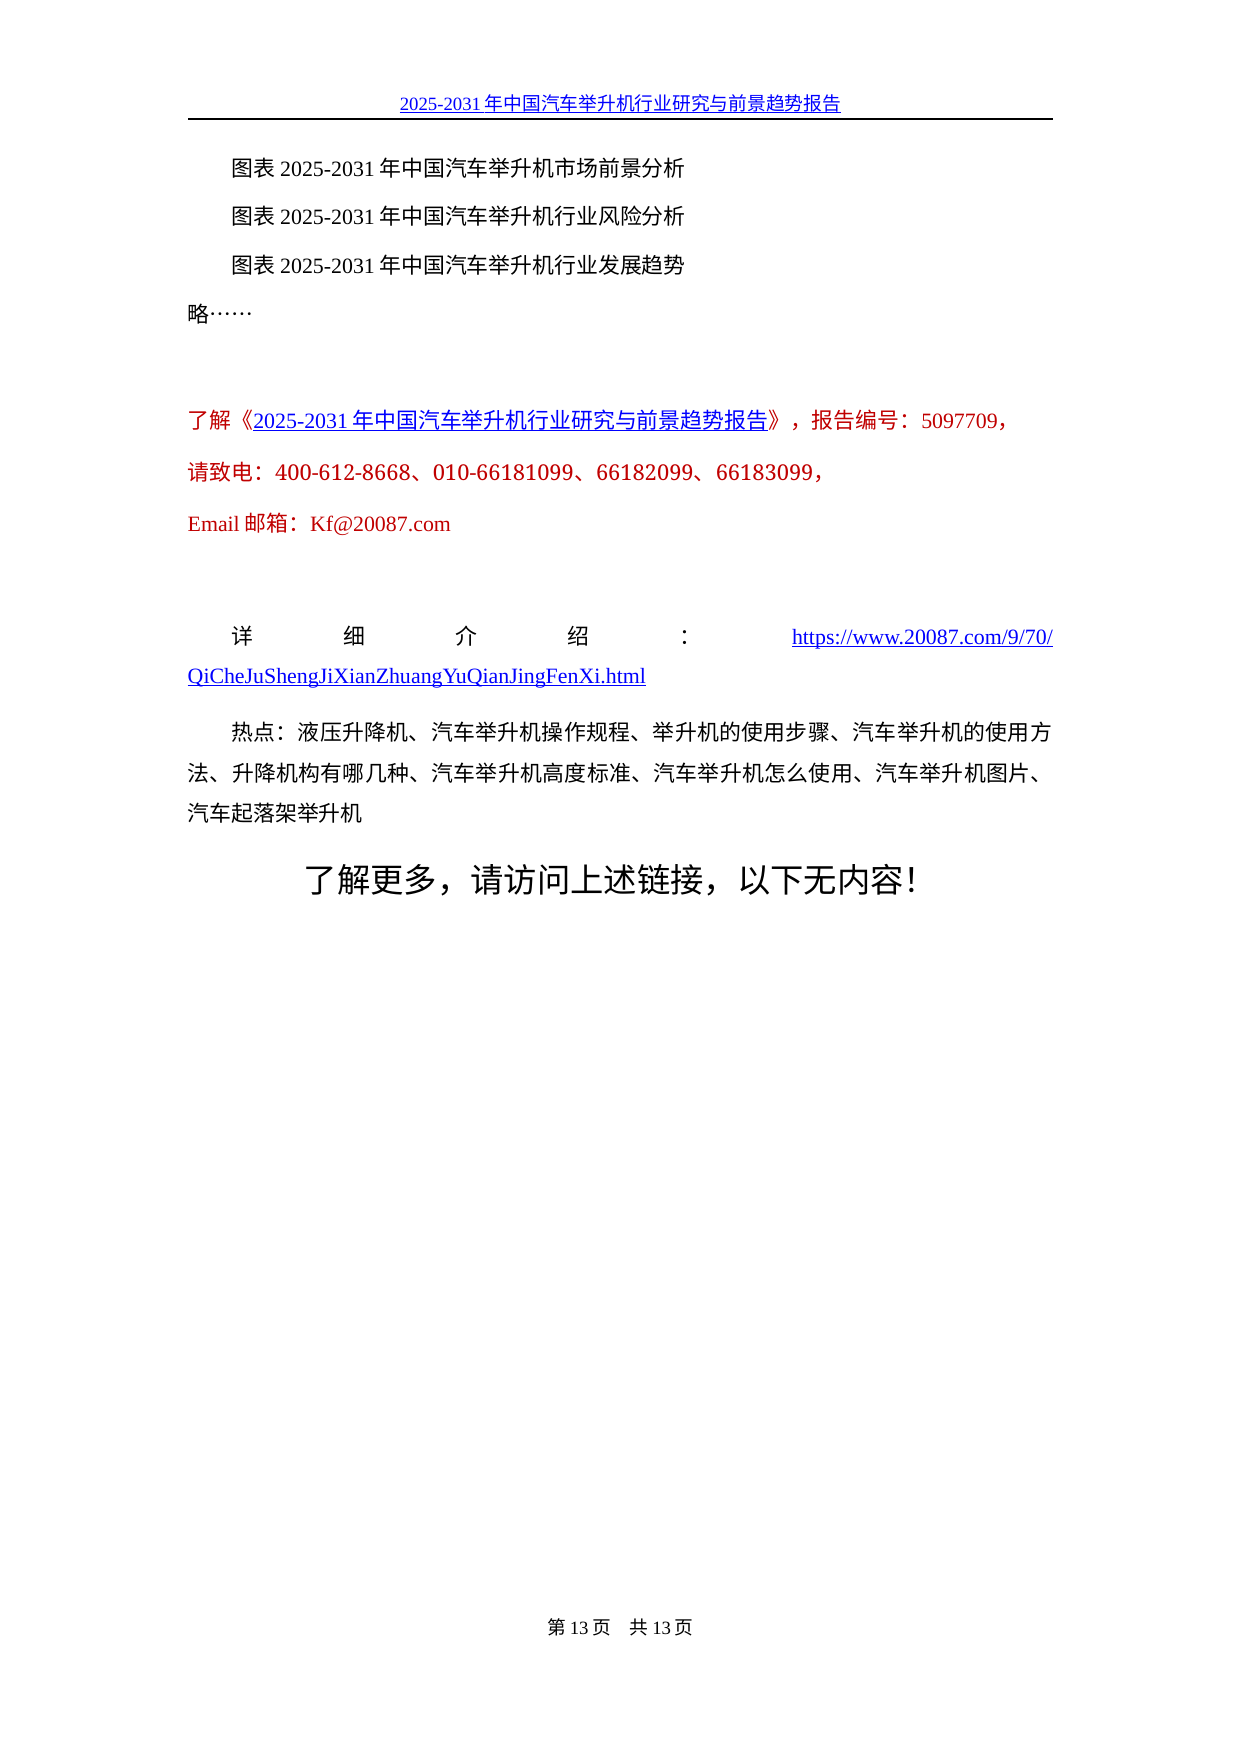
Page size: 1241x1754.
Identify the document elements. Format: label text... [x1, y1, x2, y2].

text 请致电：400-612-8668、010-66181099、66182099、66183099， [187, 454, 1053, 487]
text Email邮箱：Kf@20087.com [187, 506, 1053, 538]
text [187, 150, 1053, 329]
text 详细介绍：https://www.20087.com/9/70/QiCheJuShengJiXianZhuangYuQianJingFenXi.html [187, 619, 1053, 692]
text 了解《2025-2031年中国汽车举升机行业研究与前景趋势报告》，报告编号：5097709， [187, 403, 1053, 435]
text 热点：液压升降机、汽车举升机操作规程、举升机的使用步骤、汽车举升机的使用方法、升降机构有哪几种、汽车举升机高度标准、汽车举升机怎么使用、汽车举升机图片、汽车起落架举升机 [187, 714, 1053, 828]
title 了解更多，请访问上述链接，以下无内容！ [187, 846, 1053, 911]
